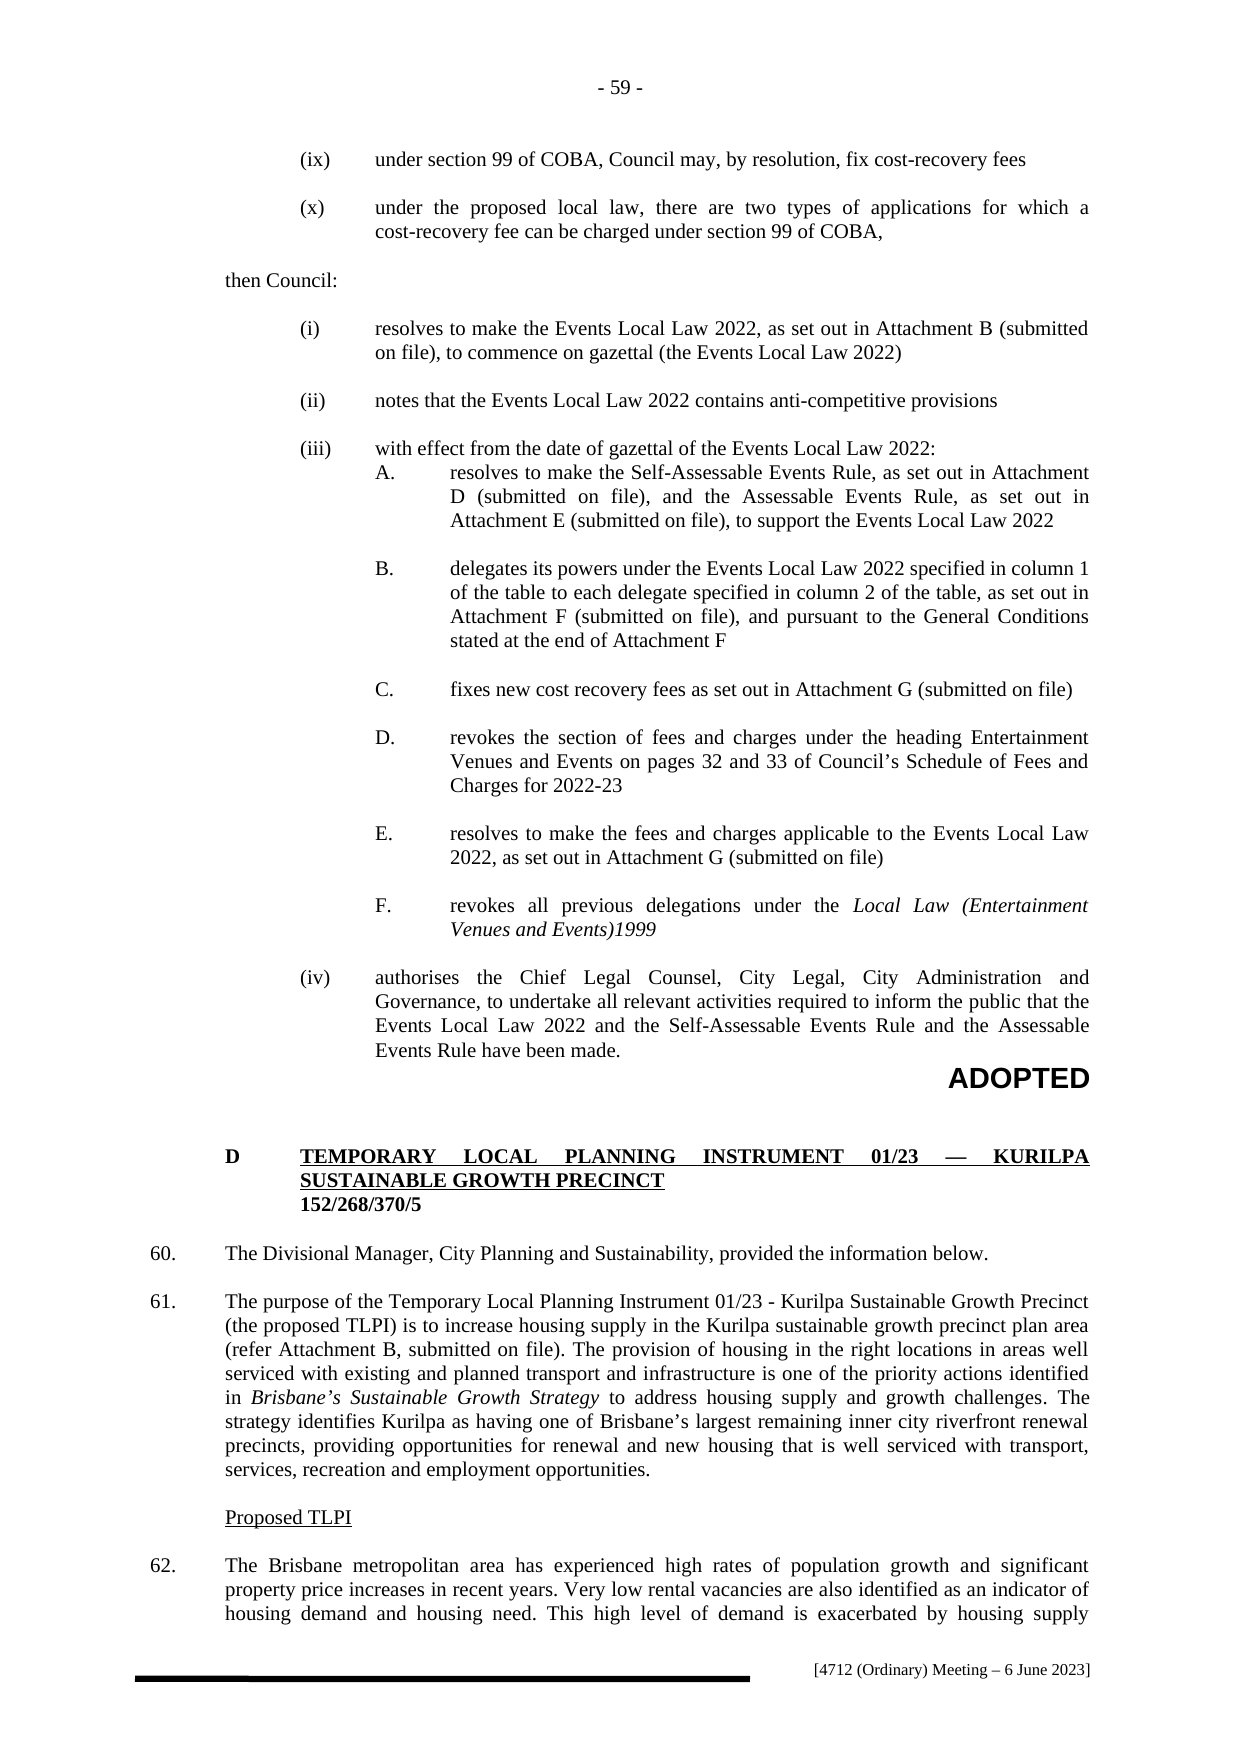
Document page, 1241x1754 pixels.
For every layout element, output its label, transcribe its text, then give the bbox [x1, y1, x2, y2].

text (ix) under section 99 of COBA, Council may, by resolution, fix cost-recovery fees [300, 147, 1090, 171]
text (iv) authorises the Chief Legal Counsel, City Legal, City Administration and Governance, to undertake all relevant activities required to inform the public that the Events Local Law 2022 and the Self-Assessable Events Rule and the Assessable Events Rule have been made. [300, 965, 1090, 1062]
text Proposed TLPI [225, 1505, 1090, 1529]
text 60. The Divisional Manager, City Planning and Sustainability, provided the information below. [150, 1240, 1090, 1264]
subtitle D TEMPORARY LOCAL PLANNING INSTRUMENT 01/23 — KURILPA SUSTAINABLE GROWTH PRECINCT [225, 1144, 1090, 1192]
text (iii) with effect from the date of gazettal of the Events Local Law 2022: [300, 436, 1090, 460]
text F. revokes all previous delegations under the Local Law (Entertainment Venues and Events)1999 [375, 893, 1090, 941]
list resolves to make the Events Local Law 2022, as set out in Attachment B (submitted on file), to commence on gazettal (the Events Local Law 2022) [300, 316, 1090, 364]
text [150, 1553, 1090, 1625]
text D. revokes the section of fees and charges under the heading Entertainment Venues and Events on pages 32 and 33 of Council’s Schedule of Fees and Charges for 2022-23 [375, 725, 1090, 797]
list notes that the Events Local Law 2022 contains anti-competitive provisions [300, 388, 1090, 412]
text E. resolves to make the fees and charges applicable to the Events Local Law 2022, as set out in Attachment G (submitted on file) [375, 821, 1090, 869]
text (x) under the proposed local law, there are two types of applications for which a cost-recovery fee can be charged under section 99 of COBA, [300, 195, 1090, 243]
text B. delegates its powers under the Events Local Law 2022 specified in column 1 of the table to each delegate specified in column 2 of the table, as set out in Attachment F (submitted on file), and pursuant to the General Conditions stated at the end of Attachment F [375, 556, 1090, 652]
text C. fixes new cost recovery fees as set out in Attachment G (submitted on file) [375, 677, 1090, 701]
text then Council: [225, 267, 1090, 292]
text ADOPTED [150, 1062, 1090, 1095]
text 152/268/370/5 [150, 1192, 1090, 1216]
text A. resolves to make the Self-Assessable Events Rule, as set out in Attachment D (submitted on file), and the Assessable Events Rule, as set out in Attachment E (submitted on file), to support the Events Local Law 2022 [375, 460, 1090, 532]
text 61. The purpose of the Temporary Local Planning Instrument 01/23 - Kurilpa Sustainable Growth Precinct (the proposed TLPI) is to increase housing supply in the Kurilpa sustainable growth precinct plan area (refer Attachment B, submitted on file). The provision of housing in the right locations in areas well serviced with existing and planned transport and infrastructure is one of the priority actions identified in Brisbane’s Sustainable Growth Strategy to address housing supply and growth challenges. The strategy identifies Kurilpa as having one of Brisbane’s largest remaining inner city riverfront renewal precincts, providing opportunities for renewal and new housing that is well serviced with transport, services, recreation and employment opportunities. [150, 1288, 1090, 1481]
